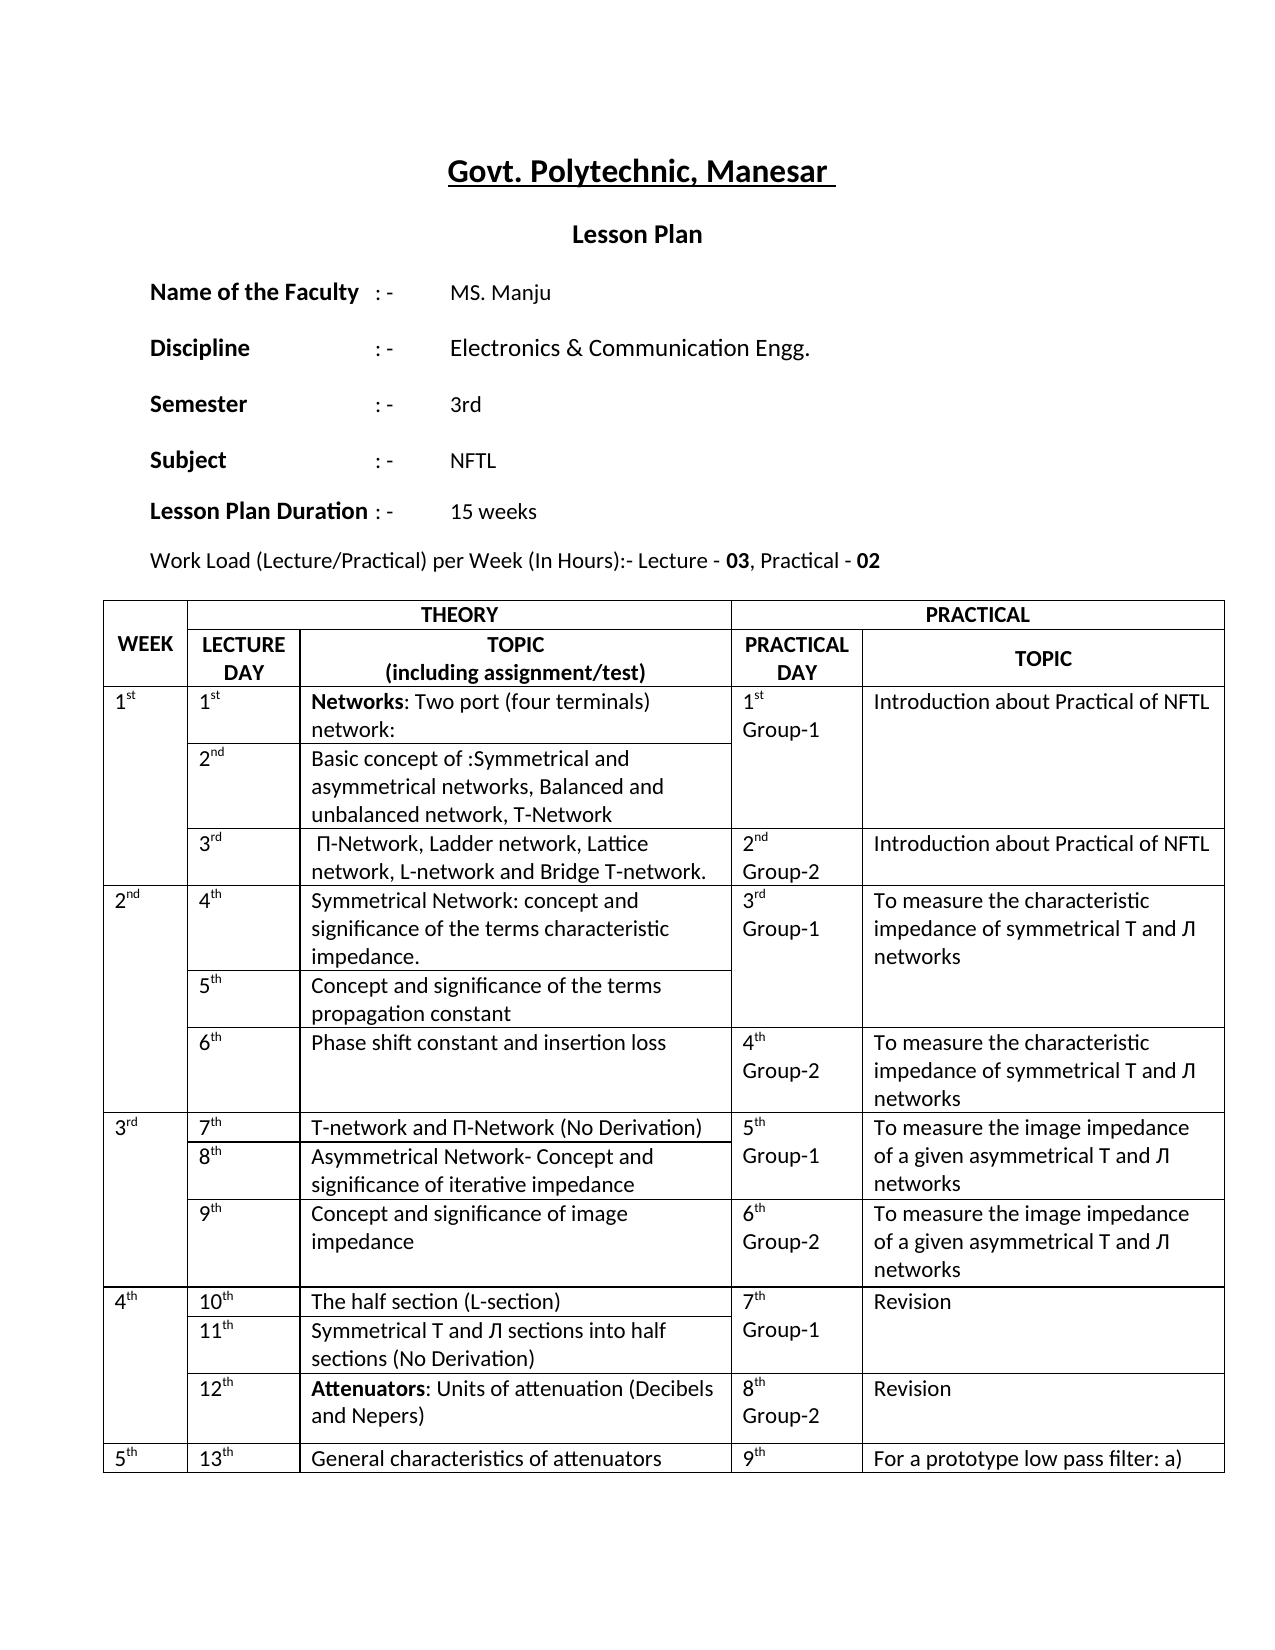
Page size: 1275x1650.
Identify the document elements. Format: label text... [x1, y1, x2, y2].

table_cell 2nd [188, 744, 299, 828]
table_cell 1st Group-1 [732, 687, 862, 828]
text Lesson Plan [150, 218, 1125, 251]
table_cell 10th [188, 1288, 299, 1316]
table_cell Introduction about Practical of NFTL [863, 829, 1224, 885]
text Subject : - NFTL [150, 444, 1125, 474]
table_cell 6th Group-2 [732, 1200, 862, 1286]
table_cell To measure the characteristic impedance of symmetrical T and Л networks [863, 886, 1224, 1027]
text Semester : - 3rd [150, 388, 1125, 418]
text Work Load (Lecture/Practical) per Week (In Hours):- Lecture - 03, Practical - 02 [150, 547, 1125, 574]
table_cell PRACTICAL DAY [732, 630, 862, 686]
table_cell General characteristics of attenuators [301, 1444, 731, 1472]
table_cell The half section (L-section) [301, 1288, 731, 1316]
table_cell 2nd [104, 886, 187, 1112]
table_cell 1st [188, 687, 299, 743]
table_header WEEK [104, 601, 187, 686]
text Lesson Plan Duration : - 15 weeks [150, 495, 1125, 526]
table_cell 7th [188, 1113, 299, 1141]
table_cell To measure the image impedance of a given asymmetrical T and Л networks [863, 1200, 1224, 1286]
table_cell 2nd Group-2 [732, 829, 862, 885]
table_cell 3rd [188, 829, 299, 885]
table_cell 8th Group-2 [732, 1374, 862, 1443]
table_cell Basic concept of :Symmetrical and asymmetrical networks, Balanced and unbalanced network, T-Network [301, 744, 731, 828]
table_cell Phase shift constant and insertion loss [301, 1028, 731, 1112]
table_cell 1st [104, 687, 187, 885]
table_cell To measure the image impedance of a given asymmetrical T and Л networks [863, 1113, 1224, 1198]
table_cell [863, 1444, 1224, 1472]
table_cell 4th [104, 1288, 187, 1443]
table_cell TOPIC [863, 630, 1224, 686]
table_header PRACTICAL [732, 601, 1224, 629]
text Name of the Faculty : - MS. Manju [150, 276, 1125, 307]
table_cell 12th [188, 1374, 299, 1443]
table_cell 4th Group-2 [732, 1028, 862, 1112]
table_cell 5th Group-1 [732, 1113, 862, 1198]
table_cell 3rd [104, 1113, 187, 1286]
table_cell Revision [863, 1288, 1224, 1373]
table_cell Concept and significance of image impedance [301, 1200, 731, 1286]
table_cell 6th [188, 1028, 299, 1112]
table_cell Symmetrical T and Л sections into half sections (No Derivation) [301, 1317, 731, 1373]
table_cell Attenuators: Units of attenuation (Decibels and Nepers) [301, 1374, 731, 1443]
table_cell 3rd Group-1 [732, 886, 862, 1027]
table_cell 4th [188, 886, 299, 970]
table_cell T-network and Π-Network (No Derivation) [301, 1113, 731, 1141]
table_cell 5th [188, 971, 299, 1027]
table_cell Networks: Two port (four terminals) network: [301, 687, 731, 743]
table_cell 5th [104, 1444, 187, 1472]
table_cell 11th [188, 1317, 299, 1373]
table_cell Concept and significance of the terms propagation constant [301, 971, 731, 1027]
table_cell LECTURE DAY [188, 630, 299, 686]
table_cell TOPIC (including assignment/test) [301, 630, 731, 686]
table_cell Introduction about Practical of NFTL [863, 687, 1224, 828]
table_header THEORY [188, 601, 731, 629]
text Govt. Polytechnic, Manesar [150, 150, 1125, 191]
table_cell Π-Network, Ladder network, Lattice network, L-network and Bridge T-network. [301, 829, 731, 885]
table_cell 7th Group-1 [732, 1288, 862, 1373]
text Discipline : - Electronics & Communication Engg. [150, 332, 1125, 363]
table_cell Symmetrical Network: concept and significance of the terms characteristic impedance. [301, 886, 731, 970]
table_cell To measure the characteristic impedance of symmetrical T and Л networks [863, 1028, 1224, 1112]
table_cell 8th [188, 1143, 299, 1198]
table_cell 9th Group-1 [732, 1444, 862, 1472]
table_cell Revision [863, 1374, 1224, 1443]
table_cell 9th [188, 1200, 299, 1286]
table_cell Asymmetrical Network- Concept and significance of iterative impedance [301, 1143, 731, 1198]
table_cell 13th [188, 1444, 299, 1472]
